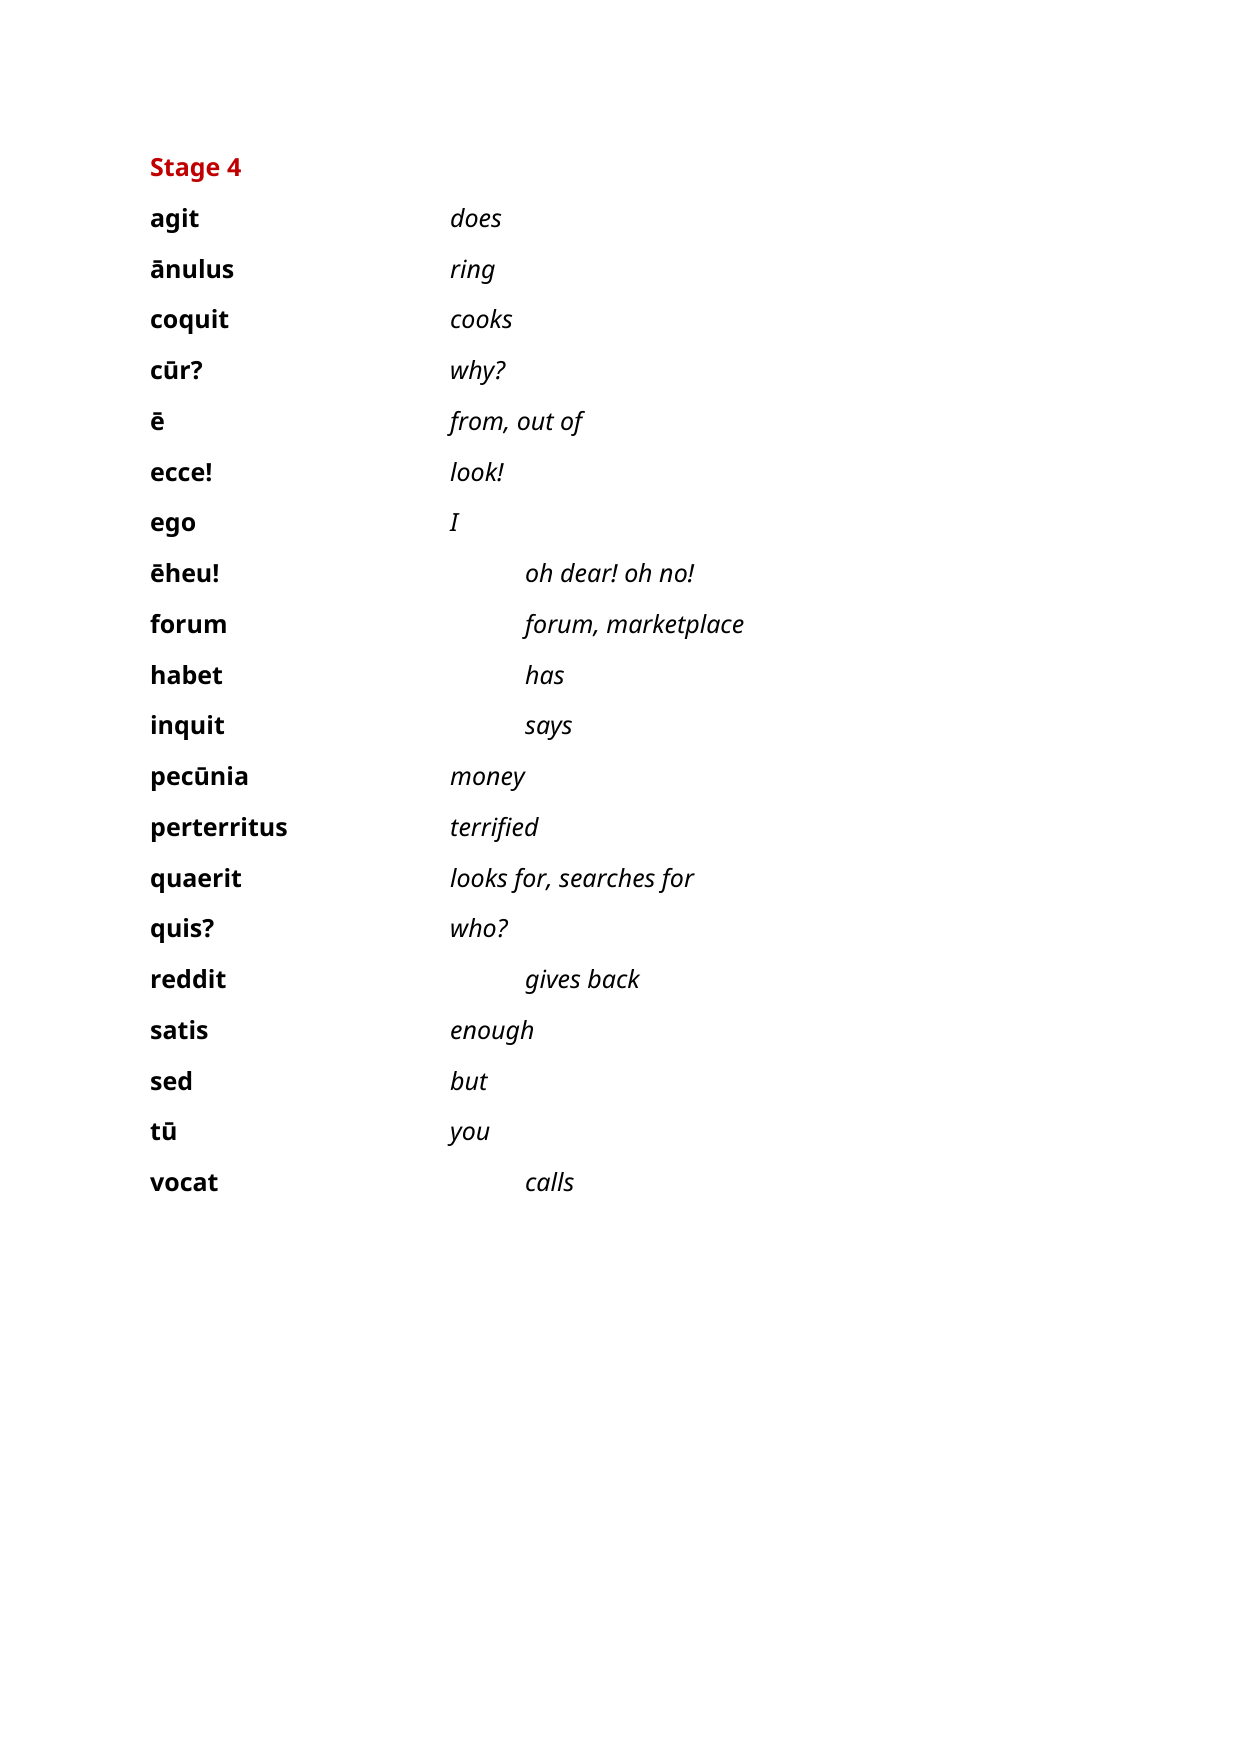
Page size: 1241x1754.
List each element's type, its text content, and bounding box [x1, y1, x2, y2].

text pecūnia money [150, 759, 1090, 793]
text coquit cooks [150, 302, 1090, 336]
text Stage 4 [150, 150, 1090, 184]
text inquit says [150, 708, 1090, 742]
text ecce! look! [150, 454, 1090, 488]
text ānulus ring [150, 251, 1090, 286]
text ego I [150, 505, 1090, 539]
text sed but [150, 1063, 1090, 1097]
text vocat calls [150, 1164, 1090, 1199]
text forum forum, marketplace [150, 607, 1090, 641]
text tū you [150, 1114, 1090, 1148]
text reddit gives back [150, 962, 1090, 996]
text habet has [150, 657, 1090, 691]
text quis? who? [150, 911, 1090, 945]
text quaerit looks for, searches for [150, 860, 1090, 894]
text satis enough [150, 1012, 1090, 1046]
text ēheu! oh dear! oh no! [150, 556, 1090, 590]
text agit does [150, 201, 1090, 235]
text perterritus terrified [150, 809, 1090, 843]
text cūr? why? [150, 353, 1090, 387]
text ē from, out of [150, 404, 1090, 438]
